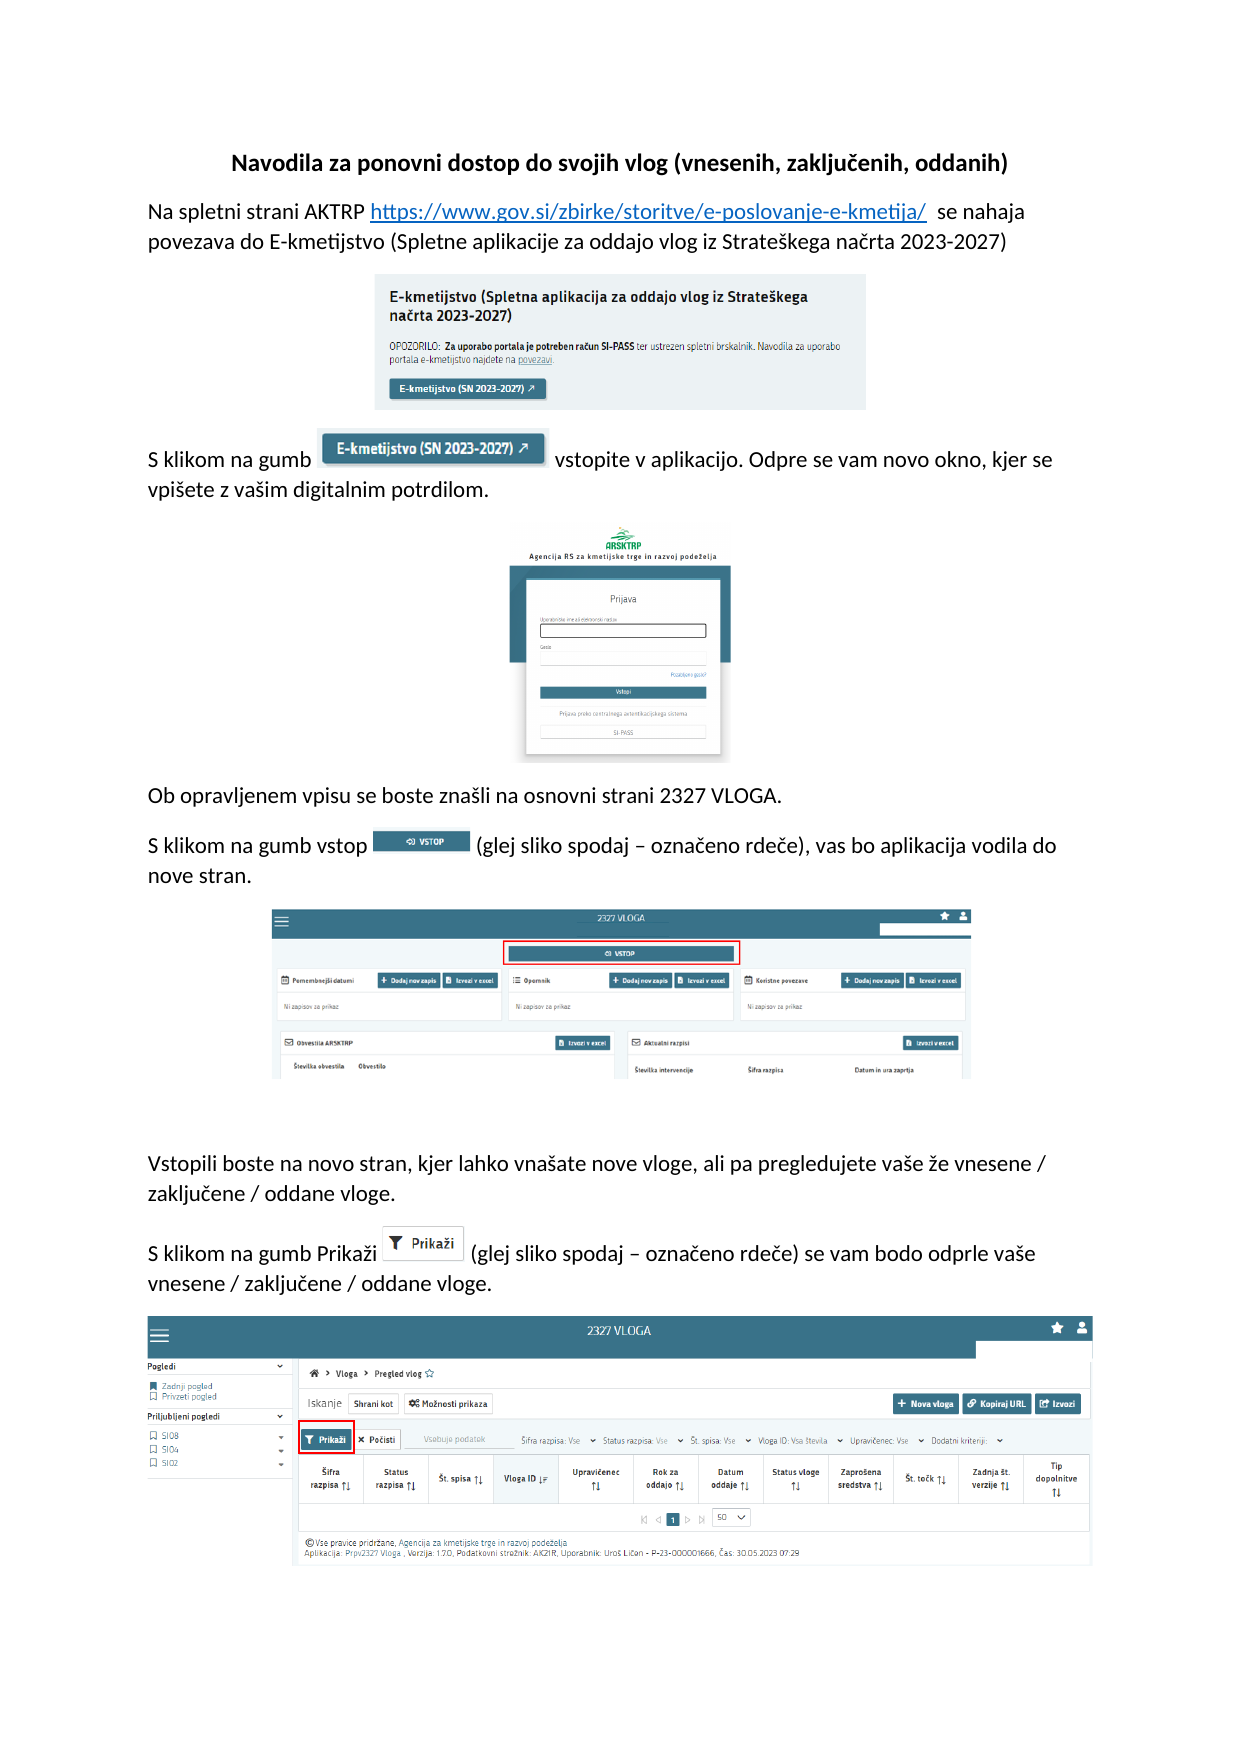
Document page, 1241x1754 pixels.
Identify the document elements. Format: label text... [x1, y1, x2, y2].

text Vstopili boste na novo stran, kjer lahko vnašate nove vloge, ali pa pregledujete vaše že vnesene / zaključene / oddane vloge. [148, 1149, 1093, 1208]
text Navodila za ponovni dostop do svojih vlog (vnesenih, zaključenih, oddanih) [148, 148, 1093, 178]
text Ob opravljenem vpisu se boste znašli na osnovni strani 2327 VLOGA. [148, 781, 1093, 809]
picture [382, 1226, 465, 1262]
text Na spletni strani AKTRP https://www.gov.si/zbirke/storitve/e-poslovanje-e-kmetija/ se nahaja povezava do E-kmetijstvo (Spletne aplikacije za oddajo vlog iz Strateškega načrta 2023-2027) [148, 197, 1093, 255]
picture [316, 428, 550, 468]
picture [373, 827, 471, 854]
picture [509, 522, 731, 763]
picture [269, 908, 972, 1084]
picture [374, 274, 866, 410]
text S klikom na gumb vstopite v aplikacijo. Odpre se vam novo okno, kjer se vpišete z vašim digitalnim potrdilom. [148, 428, 1093, 503]
text S klikom na gumb Prikaži (glej sliko spodaj – označeno rdeče) se vam bodo odprle vaše vnesene / zaključene / oddane vloge. [148, 1226, 1093, 1297]
text S klikom na gumb vstop (glej sliko spodaj – označeno rdeče), vas bo aplikacija vodila do nove stran. [148, 828, 1093, 890]
picture [147, 1316, 1093, 1566]
